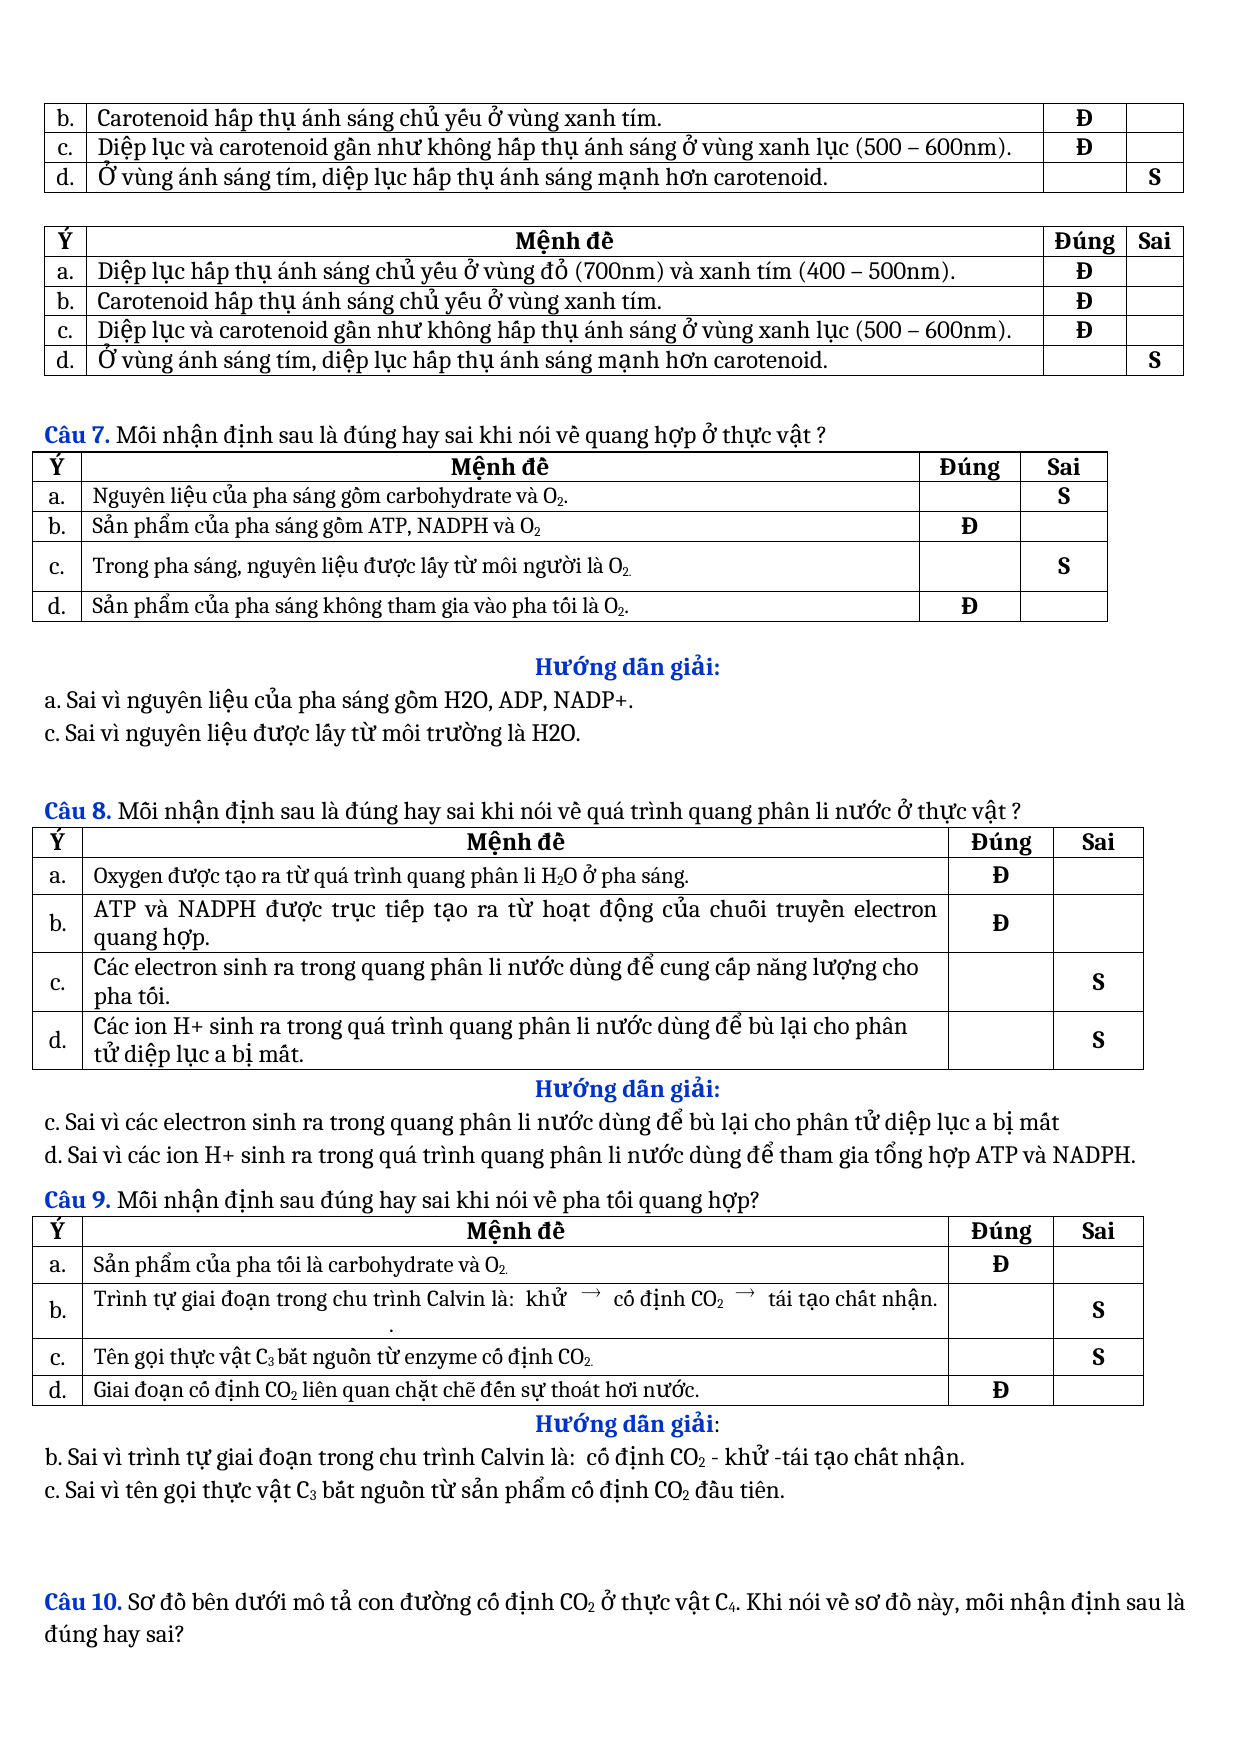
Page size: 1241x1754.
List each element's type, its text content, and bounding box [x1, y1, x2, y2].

table_cell [1054, 1247, 1143, 1282]
table_cell c. [45, 316, 86, 345]
table_cell Oxygen được tạo ra từ quá trình quang phân li H2O ở pha sáng. [83, 858, 948, 893]
table_cell b. [45, 287, 86, 315]
table_cell d. [33, 592, 81, 621]
table_cell Đ [949, 1247, 1053, 1282]
text c. Sai vì tên gọi thực vật C3 bắt nguồn từ sản phẩm cố định CO2 đầu tiên. [44, 1476, 1211, 1504]
table_cell Đ [949, 895, 1053, 952]
table_cell Đ [1044, 287, 1126, 315]
table_cell Đ [920, 592, 1020, 621]
table_header Mệnh đề [83, 1217, 948, 1246]
table_cell [1044, 346, 1126, 375]
table_cell [920, 542, 1020, 591]
table_header Đúng [949, 828, 1053, 857]
table_cell Sản phẩm của pha sáng gồm ATP, NADPH và O2 [82, 512, 919, 541]
table_cell b. [33, 895, 82, 952]
table_header Đúng [949, 1217, 1053, 1246]
table_cell Đ [1044, 133, 1126, 162]
text b. Sai vì trình tự giai đoạn trong chu trình Calvin là: cố định CO2 - khử -tái tạo chất nhận. [44, 1443, 1211, 1472]
table_cell b. [33, 512, 81, 541]
table_cell [949, 1012, 1053, 1069]
table_cell Các ion H+ sinh ra trong quá trình quang phân li nước dùng để bù lại cho phân tử diệp lục a bị mất. [83, 1012, 948, 1069]
table_cell Diệp lục và carotenoid gần như không hấp thụ ánh sáng ở vùng xanh lục (500 – 600nm). [87, 133, 1043, 162]
text Câu 9. Mỗi nhận định sau đúng hay sai khi nói về pha tối quang hợp? [44, 1186, 1211, 1215]
table_cell Đ [1044, 257, 1126, 286]
table_cell Trong pha sáng, nguyên liệu được lấy từ môi người là O2. [82, 542, 919, 591]
table_header Ý [45, 227, 86, 256]
table_header Sai [1054, 828, 1143, 857]
table_cell Sản phẩm của pha tối là carbohydrate và O2. [83, 1247, 948, 1282]
table_header Sai [1021, 453, 1107, 481]
table_header Đúng [920, 453, 1020, 481]
table_cell [1054, 895, 1143, 952]
table_cell [920, 482, 1020, 511]
table_header Sai [1127, 227, 1183, 256]
text c. Sai vì nguyên liệu được lấy từ môi trường là H2O. [44, 719, 1211, 747]
table_cell Đ [1044, 104, 1126, 132]
table_header Ý [33, 453, 81, 481]
text d. Sai vì các ion H+ sinh ra trong quá trình quang phân li nước dùng để tham gia tổng hợp ATP và NADPH. [44, 1141, 1211, 1169]
table_cell c. [33, 953, 82, 1011]
table_cell [949, 1284, 1053, 1338]
table_cell a. [45, 257, 86, 286]
table_cell S [1054, 1012, 1143, 1069]
table_cell d. [33, 1012, 82, 1069]
table_cell Nguyên liệu của pha sáng gồm carbohydrate và O2. [82, 482, 919, 511]
table_cell b. [33, 1284, 82, 1338]
table_header Sai [1054, 1217, 1143, 1246]
table_cell S [1021, 482, 1107, 511]
text a. Sai vì nguyên liệu của pha sáng gồm H2O, ADP, NADP+. [44, 686, 1211, 714]
table_header Đúng [1044, 227, 1126, 256]
table_cell Diệp lục và carotenoid gần như không hấp thụ ánh sáng ở vùng xanh lục (500 – 600nm). [87, 316, 1043, 345]
table_cell Ở vùng ánh sáng tím, diệp lục hấp thụ ánh sáng mạnh hơn carotenoid. [87, 346, 1043, 375]
table_cell b. [45, 104, 86, 132]
table_cell d. [45, 346, 86, 375]
table_header Ý [33, 1217, 82, 1246]
table_cell a. [33, 1247, 82, 1282]
table_cell S [1054, 1339, 1143, 1375]
table_cell [1127, 257, 1183, 286]
table_cell c. [33, 1339, 82, 1375]
table_cell Trình tự giai đoạn trong chu trình Calvin là: khử cố định CO2 tái tạo chất nhận. . [83, 1284, 948, 1338]
table_cell S [1054, 953, 1143, 1011]
table_cell [1127, 104, 1183, 132]
table_cell S [1127, 163, 1183, 192]
table_cell Diệp lục hấp thụ ánh sáng chủ yếu ở vùng đỏ (700nm) và xanh tím (400 – 500nm). [87, 257, 1043, 286]
table_cell Giai đoạn cố định CO2 liên quan chặt chẽ đến sự thoát hơi nước. [83, 1376, 948, 1404]
table_cell [1044, 163, 1126, 192]
table_cell Carotenoid hấp thụ ánh sáng chủ yếu ở vùng xanh tím. [87, 104, 1043, 132]
table_cell ATP và NADPH được trục tiếp tạo ra từ hoạt động của chuỗi truyền electron quang hợp. [83, 895, 948, 952]
table_cell d. [45, 163, 86, 192]
table_cell d. [33, 1376, 82, 1404]
table_cell Ở vùng ánh sáng tím, diệp lục hấp thụ ánh sáng mạnh hơn carotenoid. [87, 163, 1043, 192]
table_cell [1054, 1376, 1143, 1404]
table_cell a. [33, 858, 82, 893]
table_cell Đ [1044, 316, 1126, 345]
text Hướng dẫn giải: [44, 863, 1211, 1103]
table_cell Các electron sinh ra trong quang phân li nước dùng để cung cấp năng lượng cho pha tối. [83, 953, 948, 1011]
table_cell c. [33, 542, 81, 591]
table_cell Sản phẩm của pha sáng không tham gia vào pha tối là O2. [82, 592, 919, 621]
table_cell [1127, 287, 1183, 315]
text Hướng dẫn giải: [44, 1252, 1211, 1438]
text c. Sai vì các electron sinh ra trong quang phân li nước dùng để bù lại cho phân tử diệp lục a bị mất [44, 1107, 1211, 1136]
text Hướng dẫn giải: [44, 653, 1211, 681]
table_cell [949, 1339, 1053, 1375]
table_cell [949, 953, 1053, 1011]
table_cell a. [33, 482, 81, 511]
text Câu 8. Mỗi nhận định sau là đúng hay sai khi nói về quá trình quang phân li nước ở thực vật ? [44, 797, 1211, 826]
table_cell Carotenoid hấp thụ ánh sáng chủ yếu ở vùng xanh tím. [87, 287, 1043, 315]
text Câu 10. Sơ đồ bên dưới mô tả con đường cố định CO2 ở thực vật C4. Khi nói về sơ đồ này, mỗi nhận định sau là đúng hay sai? [44, 1587, 1211, 1649]
table_cell [1021, 512, 1107, 541]
table_cell [1021, 592, 1107, 621]
table_cell c. [45, 133, 86, 162]
table_cell [1127, 316, 1183, 345]
table_cell [1054, 858, 1143, 893]
table_cell Tên gọi thực vật C3 bắt nguồn từ enzyme cố định CO2. [83, 1339, 948, 1375]
table_header Ý [33, 828, 82, 857]
table_cell S [1054, 1284, 1143, 1338]
table_cell Đ [920, 512, 1020, 541]
table_cell S [1021, 542, 1107, 591]
table_cell [1127, 133, 1183, 162]
table_cell S [1127, 346, 1183, 375]
table_header Mệnh đề [82, 453, 919, 481]
table_header Mệnh đề [87, 227, 1043, 256]
table_cell Đ [949, 858, 1053, 893]
table_header Mệnh đề [83, 828, 948, 857]
table_cell Đ [949, 1376, 1053, 1404]
text Câu 7. Mỗi nhận định sau là đúng hay sai khi nói về quang hợp ở thực vật ? [44, 421, 1211, 450]
